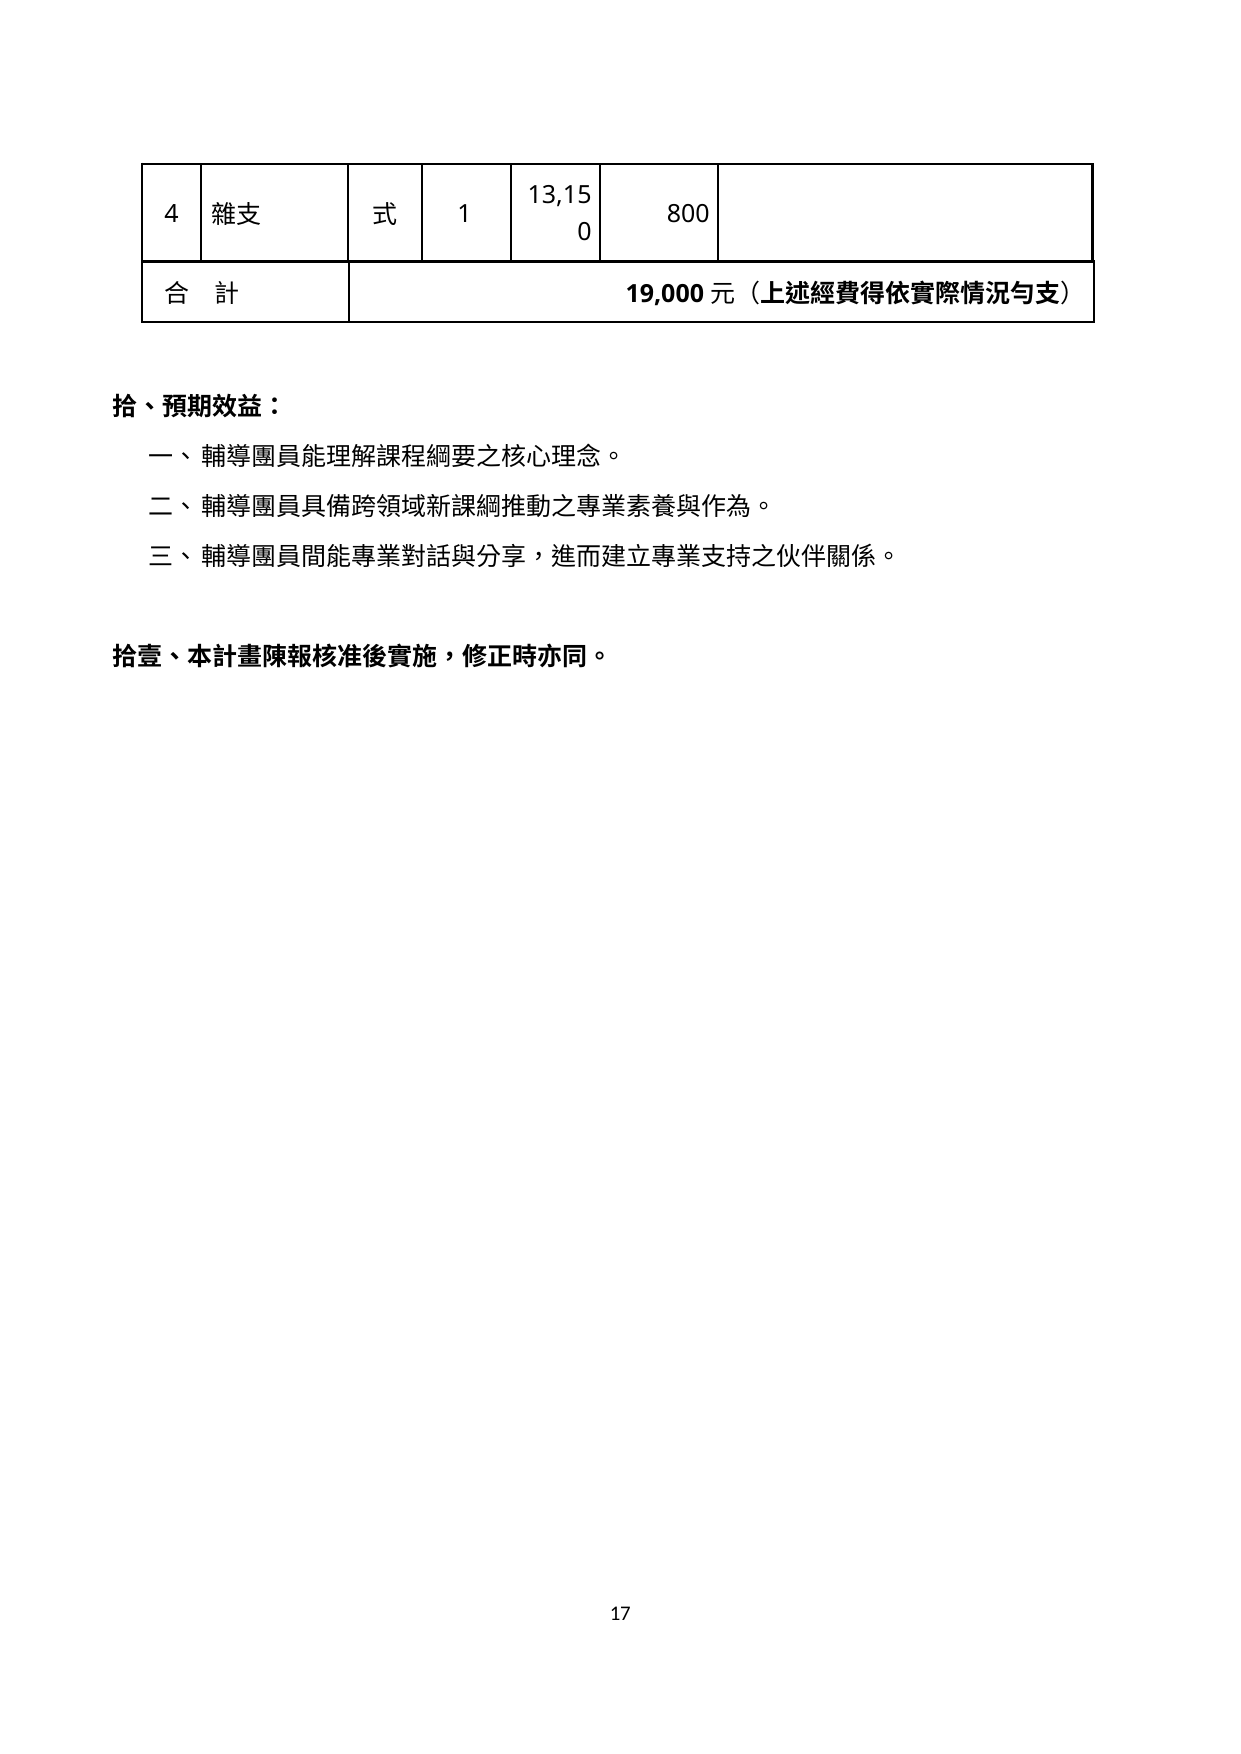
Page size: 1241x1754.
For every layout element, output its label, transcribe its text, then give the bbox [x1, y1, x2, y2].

table_cell 雜支 [202, 165, 347, 260]
list 輔導團員具備跨領域新課綱推動之專業素養與作為。 [149, 473, 1128, 523]
table_cell 13,150 [512, 165, 599, 260]
table_cell 1 [423, 165, 510, 260]
table_cell 4 [143, 165, 200, 260]
table_cell 式 [349, 165, 421, 260]
table_cell [719, 165, 1091, 260]
list 輔導團員能理解課程綱要之核心理念。 [149, 423, 1128, 473]
text 拾壹、本計畫陳報核准後實施，修正時亦同。 [112, 623, 1128, 673]
table_cell 19,000 元（上述經費得依實際情況勻支） [350, 263, 1093, 321]
text 拾、預期效益： [112, 373, 1128, 423]
table_cell 800 [601, 165, 717, 260]
list 輔導團員間能專業對話與分享，進而建立專業支持之伙伴關係。 [149, 523, 1128, 573]
table_cell 合 計 [143, 263, 348, 321]
